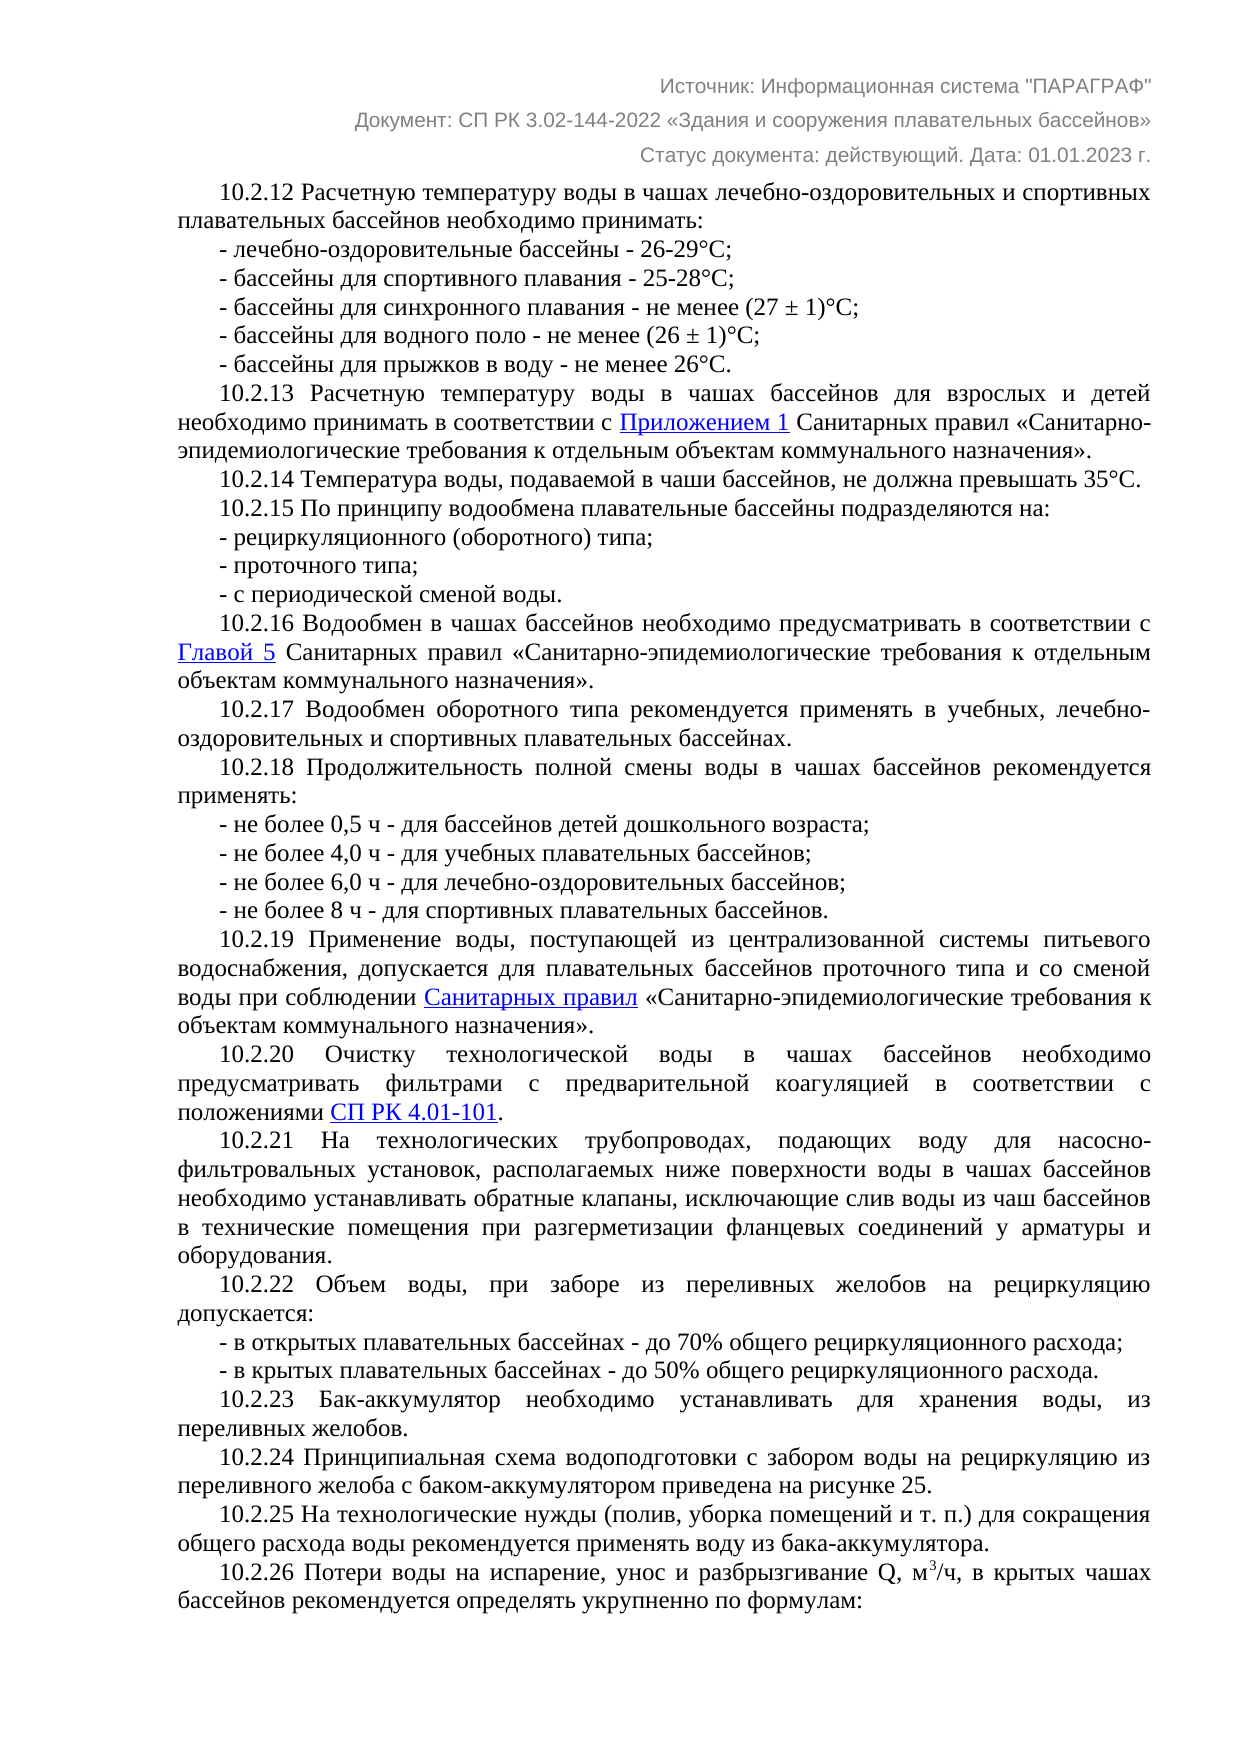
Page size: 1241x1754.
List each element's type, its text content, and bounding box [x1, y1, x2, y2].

text - не более 4,0 ч - для учебных плавательных бассейнов; [177, 838, 1152, 867]
text - проточного типа; [177, 551, 1152, 579]
text 10.2.15 По принципу водообмена плавательные бассейны подразделяются на: [177, 493, 1152, 522]
text - бассейны для спортивного плавания - 25-28°С; [177, 263, 1152, 292]
text 10.2.26 Потери воды на испарение, унос и разбрызгивание Q, м3/ч, в крытых чашах бассейнов рекомендуется определять укрупненно по формулам: [177, 1557, 1152, 1614]
text 10.2.18 Продолжительность полной смены воды в чашах бассейнов рекомендуется применять: [177, 752, 1152, 809]
text - не более 6,0 ч - для лечебно-оздоровительных бассейнов; [177, 867, 1152, 896]
text - в крытых плавательных бассейнах - до 50% общего рециркуляционного расхода. [177, 1356, 1152, 1384]
text - бассейны для синхронного плавания - не менее (27 ± 1)°С; [177, 292, 1152, 321]
text 10.2.25 На технологические нужды (полив, уборка помещений и т. п.) для сокращения общего расхода воды рекомендуется применять воду из бака-аккумулятора. [177, 1499, 1152, 1557]
text 10.2.16 Водообмен в чашах бассейнов необходимо предусматривать в соответствии с Главой 5 Санитарных правил «Санитарно-эпидемиологические требования к отдельным объектам коммунального назначения». [177, 608, 1152, 694]
text 10.2.17 Водообмен оборотного типа рекомендуется применять в учебных, лечебно-оздоровительных и спортивных плавательных бассейнах. [177, 694, 1152, 752]
text - лечебно-оздоровительные бассейны - 26-29°С; [177, 234, 1152, 263]
text - в открытых плавательных бассейнах - до 70% общего рециркуляционного расхода; [177, 1327, 1152, 1356]
text 10.2.23 Бак-аккумулятор необходимо устанавливать для хранения воды, из переливных желобов. [177, 1384, 1152, 1442]
text - не более 0,5 ч - для бассейнов детей дошкольного возраста; [177, 809, 1152, 838]
text 10.2.24 Принципиальная схема водоподготовки с забором воды на рециркуляцию из переливного желоба с баком-аккумулятором приведена на рисунке 25. [177, 1442, 1152, 1499]
text 10.2.14 Температура воды, подаваемой в чаши бассейнов, не должна превышать 35°С. [177, 464, 1152, 493]
text - с периодической сменой воды. [177, 579, 1152, 608]
text 10.2.22 Объем воды, при заборе из переливных желобов на рециркуляцию допускается: [177, 1269, 1152, 1327]
text 10.2.21 На технологических трубопроводах, подающих воду для насосно-фильтровальных установок, располагаемых ниже поверхности воды в чашах бассейнов необходимо устанавливать обратные клапаны, исключающие слив воды из чаш бассейнов в технические помещения при разгерметизации фланцевых соединений у арматуры и оборудования. [177, 1126, 1152, 1269]
text 10.2.13 Расчетную температуру воды в чашах бассейнов для взрослых и детей необходимо принимать в соответствии с Приложением 1 Санитарных правил «Санитарно-эпидемиологические требования к отдельным объектам коммунального назначения». [177, 378, 1152, 464]
text 10.2.20 Очистку технологической воды в чашах бассейнов необходимо предусматривать фильтрами с предварительной коагуляцией в соответствии с положениями СП РК 4.01-101. [177, 1039, 1152, 1126]
text - бассейны для прыжков в воду - не менее 26°С. [177, 349, 1152, 378]
text - не более 8 ч - для спортивных плавательных бассейнов. [177, 896, 1152, 924]
text - бассейны для водного поло - не менее (26 ± 1)°С; [177, 321, 1152, 349]
text 10.2.12 Расчетную температуру воды в чашах лечебно-оздоровительных и спортивных плавательных бассейнов необходимо принимать: [177, 177, 1152, 234]
text 10.2.19 Применение воды, поступающей из централизованной системы питьевого водоснабжения, допускается для плавательных бассейнов проточного типа и со сменой воды при соблюдении Санитарных правил «Санитарно-эпидемиологические требования к объектам коммунального назначения». [177, 924, 1152, 1039]
text - рециркуляционного (оборотного) типа; [177, 522, 1152, 551]
